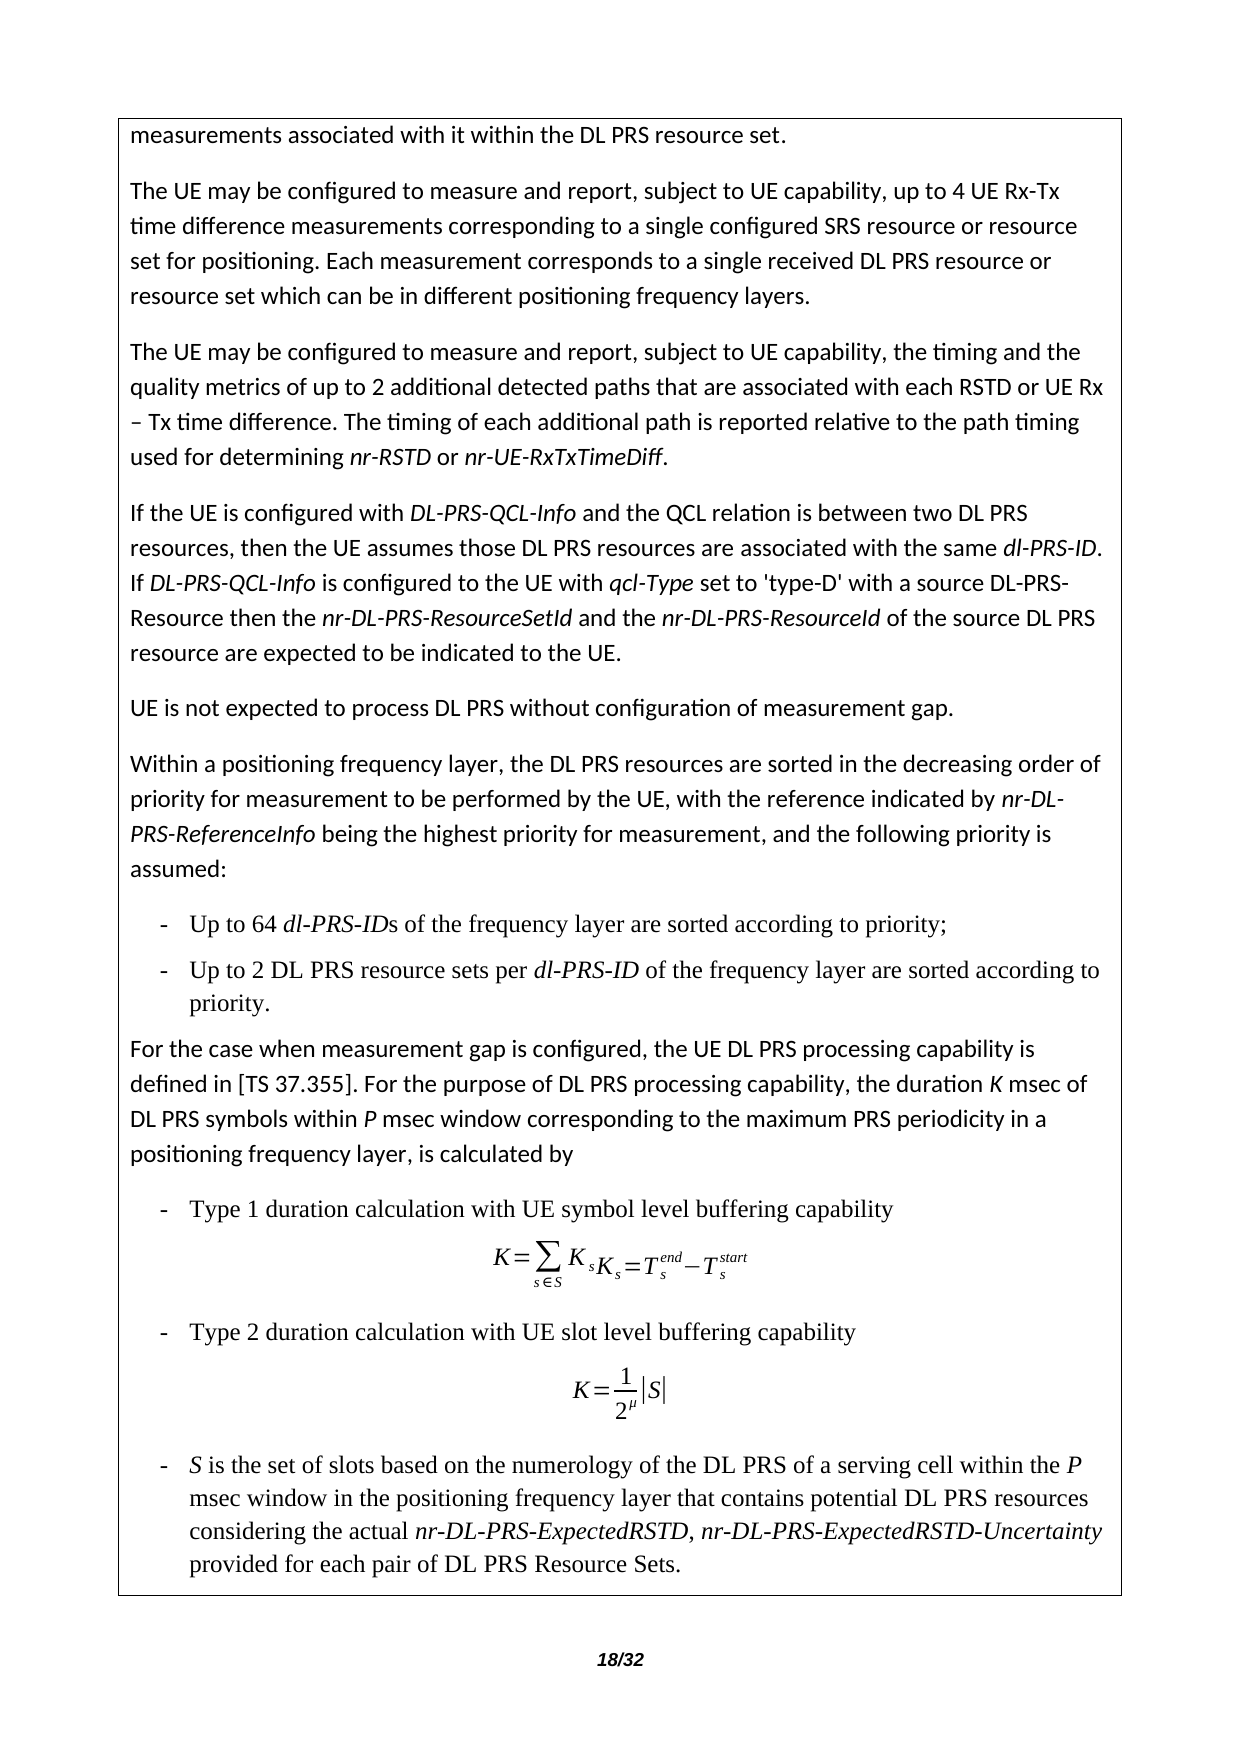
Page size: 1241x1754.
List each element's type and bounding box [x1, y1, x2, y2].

table_header [119, 119, 1121, 1595]
